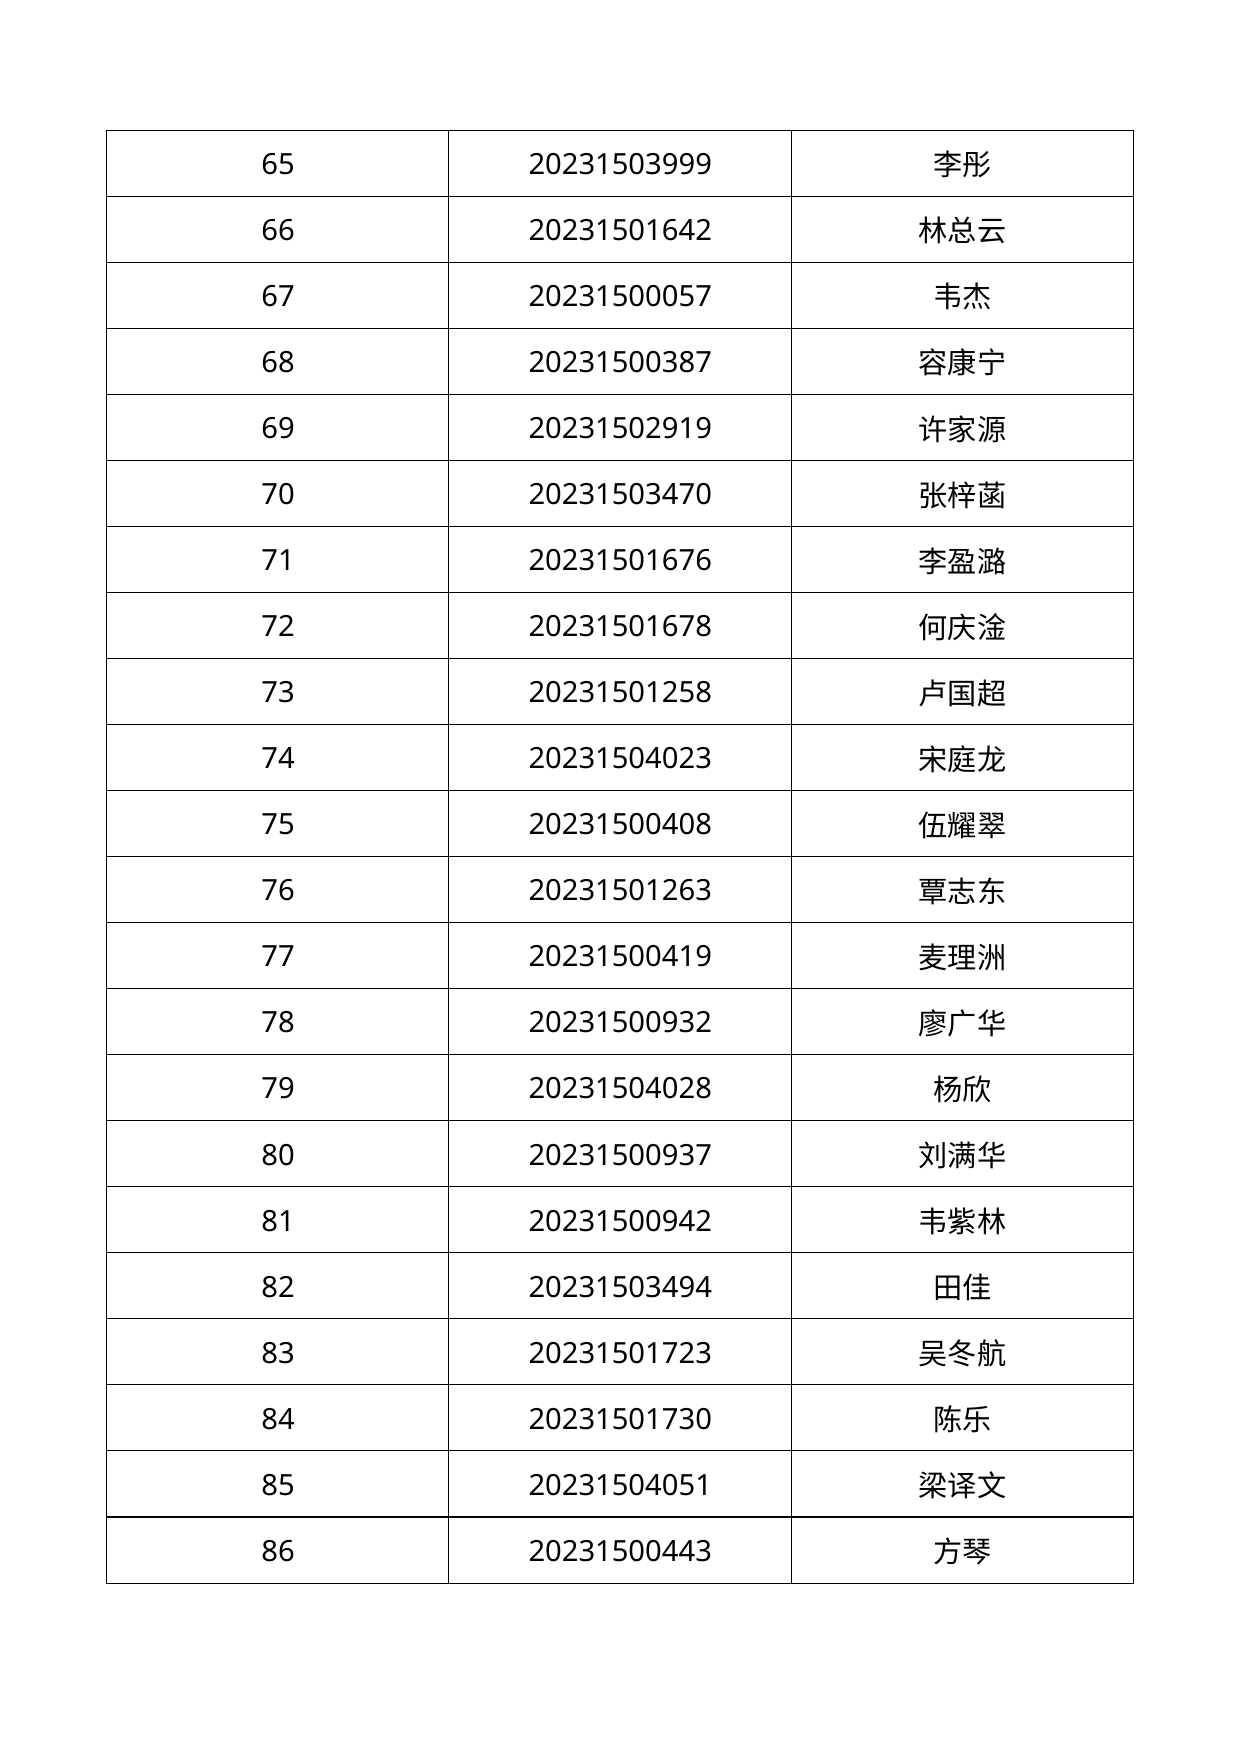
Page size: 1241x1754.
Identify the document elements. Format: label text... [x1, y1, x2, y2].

table_cell 卢国超 [792, 659, 1133, 724]
table_cell 20231500057 [449, 263, 791, 328]
table_cell 20231501258 [449, 659, 791, 724]
table_cell 80 [107, 1121, 448, 1186]
table_cell 20231501730 [449, 1385, 791, 1450]
table_cell 张梓菡 [792, 461, 1133, 526]
table_cell 20231503999 [449, 131, 791, 196]
table_cell 韦杰 [792, 263, 1133, 328]
table_cell 20231500419 [449, 923, 791, 988]
table_cell 廖广华 [792, 989, 1133, 1054]
table_cell 20231501642 [449, 197, 791, 262]
table_cell 20231501678 [449, 593, 791, 658]
table_cell 79 [107, 1055, 448, 1120]
table_cell 李盈潞 [792, 527, 1133, 592]
table_cell 20231500937 [449, 1121, 791, 1186]
table_cell 77 [107, 923, 448, 988]
table_cell 20231501676 [449, 527, 791, 592]
table_cell 86 [107, 1518, 448, 1582]
table_cell 20231500932 [449, 989, 791, 1054]
table_cell 李彤 [792, 131, 1133, 196]
table_cell 陈乐 [792, 1385, 1133, 1450]
table_cell 覃志东 [792, 857, 1133, 922]
table_cell 69 [107, 395, 448, 460]
table_cell 20231500443 [449, 1518, 791, 1582]
table_cell 刘满华 [792, 1121, 1133, 1186]
table_cell 20231504051 [449, 1451, 791, 1516]
table_cell 麦理洲 [792, 923, 1133, 988]
table_cell 20231504028 [449, 1055, 791, 1120]
table_cell 78 [107, 989, 448, 1054]
table_cell 伍耀翠 [792, 791, 1133, 856]
table_cell 81 [107, 1187, 448, 1252]
table_cell 20231501723 [449, 1319, 791, 1384]
table_cell 韦紫林 [792, 1187, 1133, 1252]
table_cell 82 [107, 1253, 448, 1318]
table_cell 76 [107, 857, 448, 922]
table_cell 70 [107, 461, 448, 526]
table_cell 许家源 [792, 395, 1133, 460]
table_cell 20231503470 [449, 461, 791, 526]
table_cell 梁译文 [792, 1451, 1133, 1516]
table_cell 67 [107, 263, 448, 328]
table_cell 66 [107, 197, 448, 262]
table_cell 宋庭龙 [792, 725, 1133, 790]
table_cell 65 [107, 131, 448, 196]
table_cell 20231500942 [449, 1187, 791, 1252]
table_cell 林总云 [792, 197, 1133, 262]
table_cell 72 [107, 593, 448, 658]
table_cell 71 [107, 527, 448, 592]
table_cell 85 [107, 1451, 448, 1516]
table_cell 20231501263 [449, 857, 791, 922]
table_cell 田佳 [792, 1253, 1133, 1318]
table_cell 20231503494 [449, 1253, 791, 1318]
table_cell 83 [107, 1319, 448, 1384]
table_cell 74 [107, 725, 448, 790]
table_cell 20231500408 [449, 791, 791, 856]
table_cell 75 [107, 791, 448, 856]
table_cell 73 [107, 659, 448, 724]
table_cell 20231500387 [449, 329, 791, 394]
table_cell 杨欣 [792, 1055, 1133, 1120]
table_cell 容康宁 [792, 329, 1133, 394]
table_cell 84 [107, 1385, 448, 1450]
table_cell 68 [107, 329, 448, 394]
table_cell 20231504023 [449, 725, 791, 790]
table_cell 吴冬航 [792, 1319, 1133, 1384]
table_cell 20231502919 [449, 395, 791, 460]
table_cell 何庆淦 [792, 593, 1133, 658]
table_cell 方琴 [792, 1518, 1133, 1582]
